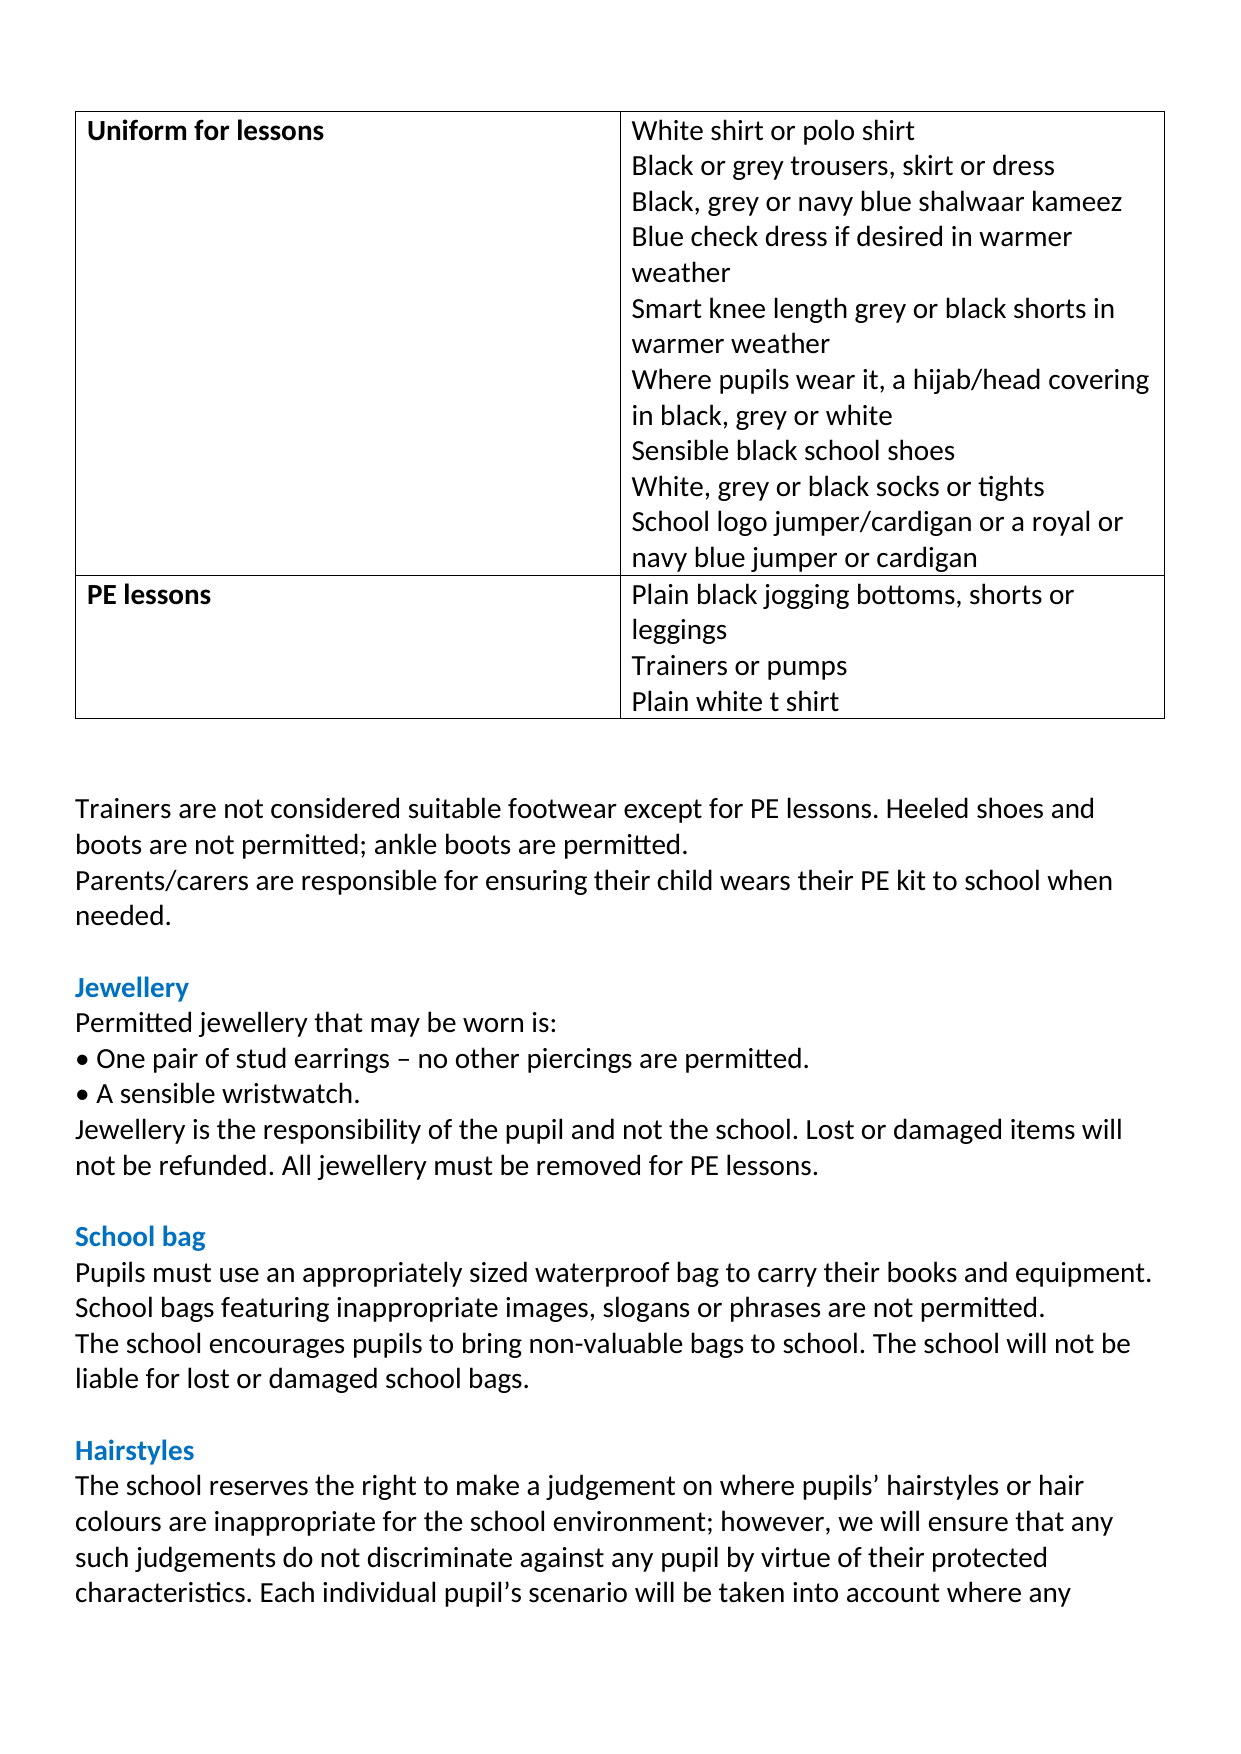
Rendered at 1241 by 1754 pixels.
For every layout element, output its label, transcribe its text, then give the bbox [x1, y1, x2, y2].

text Permitted jewellery that may be worn is: [75, 1004, 1165, 1040]
text Parents/carers are responsible for ensuring their child wears their PE kit to school when needed. [75, 862, 1165, 933]
text Jewellery [75, 969, 1165, 1004]
text School bags featuring inappropriate images, slogans or phrases are not permitted. [75, 1289, 1165, 1325]
text Hairstyles [75, 1432, 1165, 1467]
text School bag [75, 1218, 1165, 1254]
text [75, 1467, 1165, 1610]
text • A sensible wristwatch. [75, 1076, 1165, 1111]
table_cell PE lessons [76, 576, 620, 718]
table_cell Plain black jogging bottoms, shorts or leggings Trainers or pumps Plain white t shirt [621, 576, 1164, 718]
text Pupils must use an appropriately sized waterproof bag to carry their books and equipment. [75, 1254, 1165, 1289]
table_header White shirt or polo shirt Black or grey trousers, skirt or dress Black, grey or navy blue shalwaar kameez Blue check dress if desired in warmer weather Smart knee length grey or black shorts in warmer weather Where pupils wear it, a hijab/head covering in black, grey or white Sensible black school shoes White, grey or black socks or tights School logo jumper/cardigan or a royal or navy blue jumper or cardigan [621, 112, 1164, 575]
text The school encourages pupils to bring non-valuable bags to school. The school will not be liable for lost or damaged school bags. [75, 1325, 1165, 1396]
text Trainers are not considered suitable footwear except for PE lessons. Heeled shoes and boots are not permitted; ankle boots are permitted. [75, 791, 1165, 862]
text Jewellery is the responsibility of the pupil and not the school. Lost or damaged items will not be refunded. All jewellery must be removed for PE lessons. [75, 1111, 1165, 1182]
text • One pair of stud earrings – no other piercings are permitted. [75, 1040, 1165, 1076]
table_header Uniform for lessons [76, 112, 620, 575]
